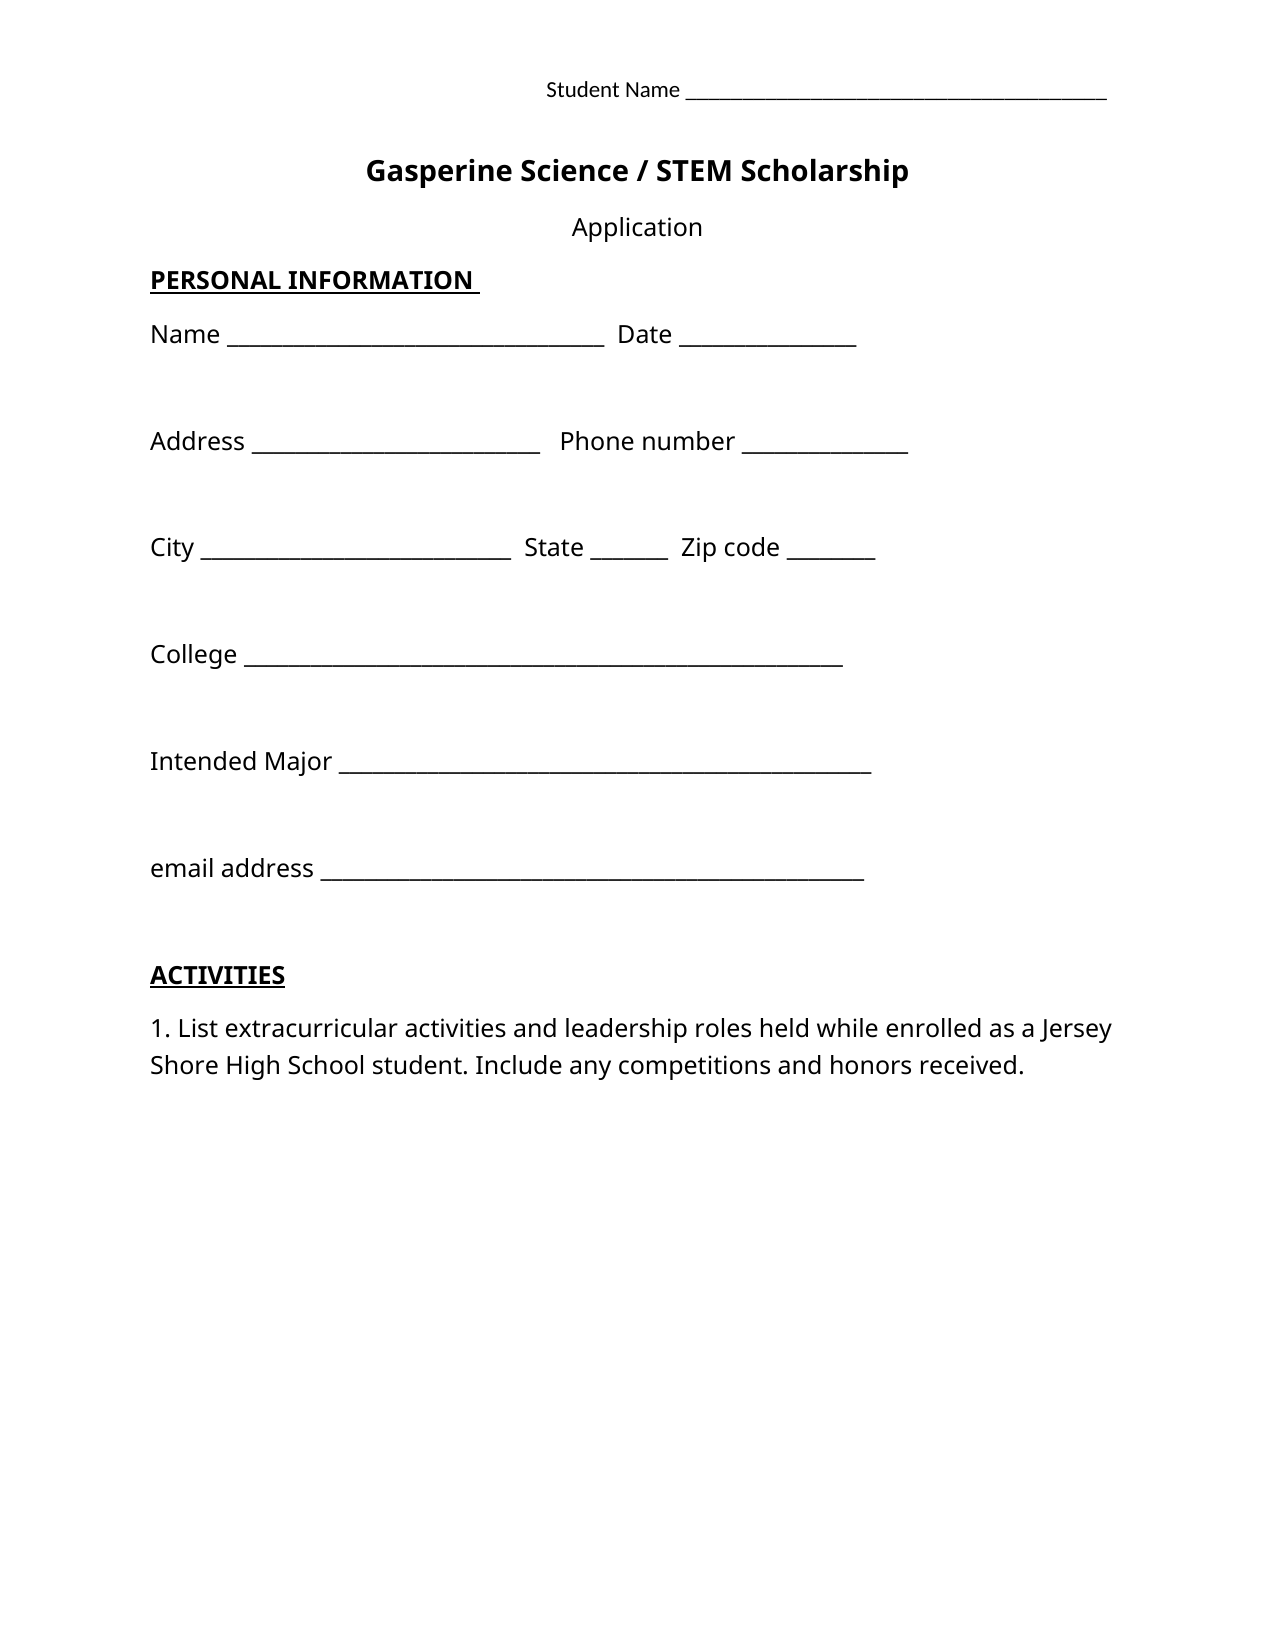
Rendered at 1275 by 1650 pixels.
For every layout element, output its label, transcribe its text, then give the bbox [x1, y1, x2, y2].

text Address __________________________ Phone number _______________ [150, 423, 1125, 457]
text Intended Major ________________________________________________ [150, 744, 1125, 778]
text College ______________________________________________________ [150, 637, 1125, 671]
text City ____________________________ State _______ Zip code ________ [150, 530, 1125, 564]
text Gasperine Science / STEM Scholarship [150, 150, 1125, 190]
text 1. List extracurricular activities and leadership roles held while enrolled as a Jersey Shore High School student. Include any competitions and honors received. [150, 1011, 1125, 1082]
text email address _________________________________________________ [150, 851, 1125, 885]
text ACTIVITIES [150, 958, 1125, 992]
text Application [150, 209, 1125, 243]
text Name __________________________________ Date ________________ [150, 316, 1125, 350]
text PERSONAL INFORMATION [150, 263, 1125, 297]
